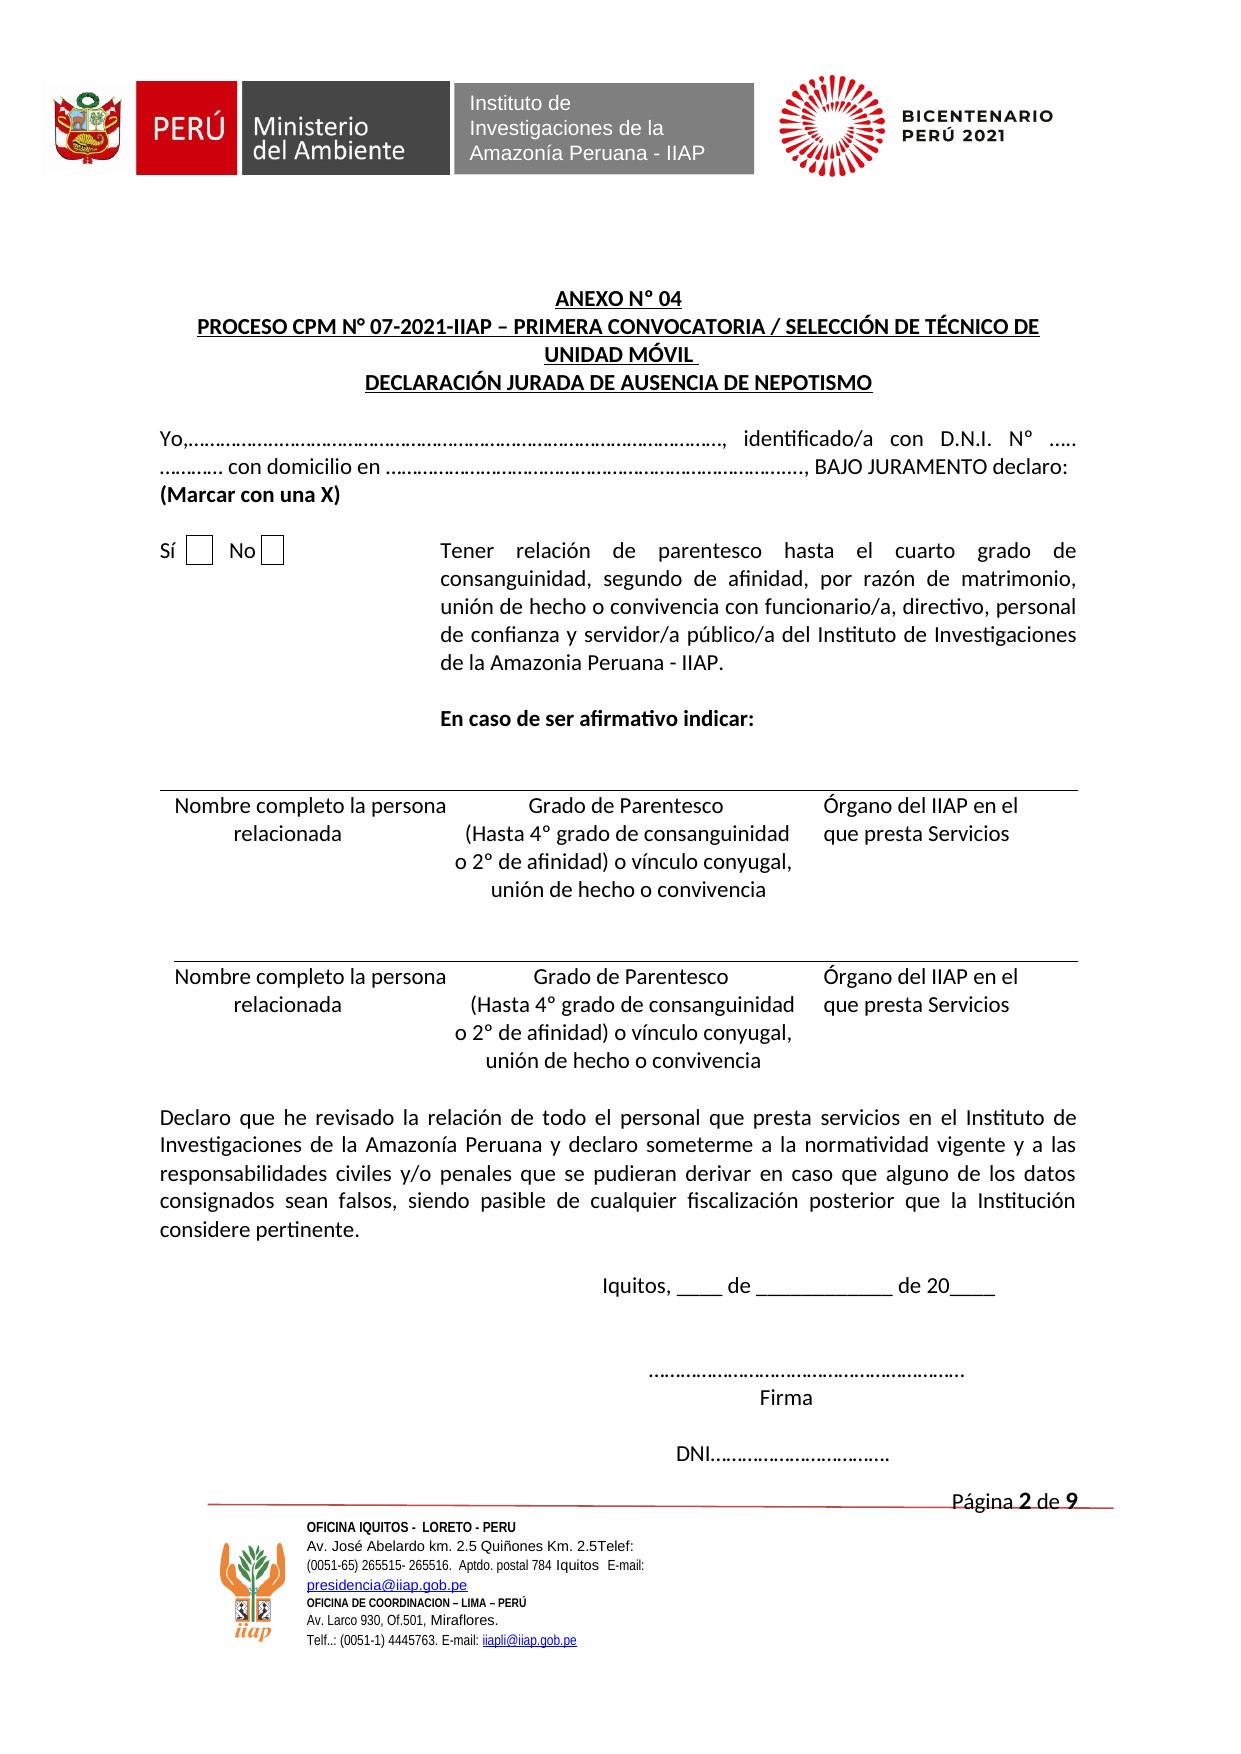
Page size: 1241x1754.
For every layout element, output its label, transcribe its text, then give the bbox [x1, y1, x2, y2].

text o 2º de afinidad) o vínculo conyugal, [233, 1018, 1078, 1047]
text o 2º de afinidad) o vínculo conyugal, [233, 847, 1078, 875]
text Nombre completo la persona Grado de Parentesco Órgano del IIAP en el [174, 791, 1078, 819]
text unión de hecho o convivencia [381, 1047, 1078, 1074]
text PROCESO CPM N° 07-2021-IIAP – PRIMERA CONVOCATORIA / SELECCIÓN DE TÉCNICO DE UNIDAD MÓVIL [159, 312, 1078, 368]
text ANEXO Nº 04 [159, 284, 1078, 312]
text …………………………………………………… [159, 1355, 1078, 1383]
picture [41, 81, 450, 175]
text (Marcar con una X) [159, 480, 1078, 508]
text Nombre completo la persona Grado de Parentesco Órgano del IIAP en el [174, 962, 1078, 991]
text Firma [676, 1383, 1078, 1411]
text relacionada (Hasta 4º grado de consanguinidad que presta Servicios [233, 819, 1078, 847]
text unión de hecho o convivencia [454, 875, 1078, 903]
text Declaro que he revisado la relación de todo el personal que presta servicios en el Instituto de Investigaciones de la Amazonía Peruana y declaro someterme a la normatividad vigente y a las responsabilidades civiles y/o penales que se pudieran derivar en caso que alguno de los datos consignados sean falsos, siendo pasible de cualquier fiscalización posterior que la Institución considere pertinente. [159, 1103, 1078, 1243]
text DECLARACIÓN JURADA DE AUSENCIA DE NEPOTISMO [159, 368, 1078, 396]
picture [775, 73, 1056, 178]
text Iquitos, ____ de ____________ de 20____ [569, 1271, 1078, 1299]
text DNI……………………………. [159, 1439, 1078, 1467]
text Sí No Tener relación de parentesco hasta el cuarto grado de consanguinidad, segundo de afinidad, por razón de matrimonio, unión de hecho o convivencia con funcionario/a, directivo, personal de confianza y servidor/a público/a del Instituto de Investigaciones de la Amazonia Peruana - IIAP. [159, 536, 1078, 676]
picture [219, 1543, 285, 1642]
text relacionada (Hasta 4º grado de consanguinidad que presta Servicios [233, 991, 1078, 1018]
text En caso de ser afirmativo indicar: [440, 704, 1078, 732]
text Yo,……………..…………………………………………………………………………, identificado/a con D.N.I. Nº …..………… con domicilio en …………………………………………………………………...., BAJO JURAMENTO declaro: [159, 424, 1078, 480]
